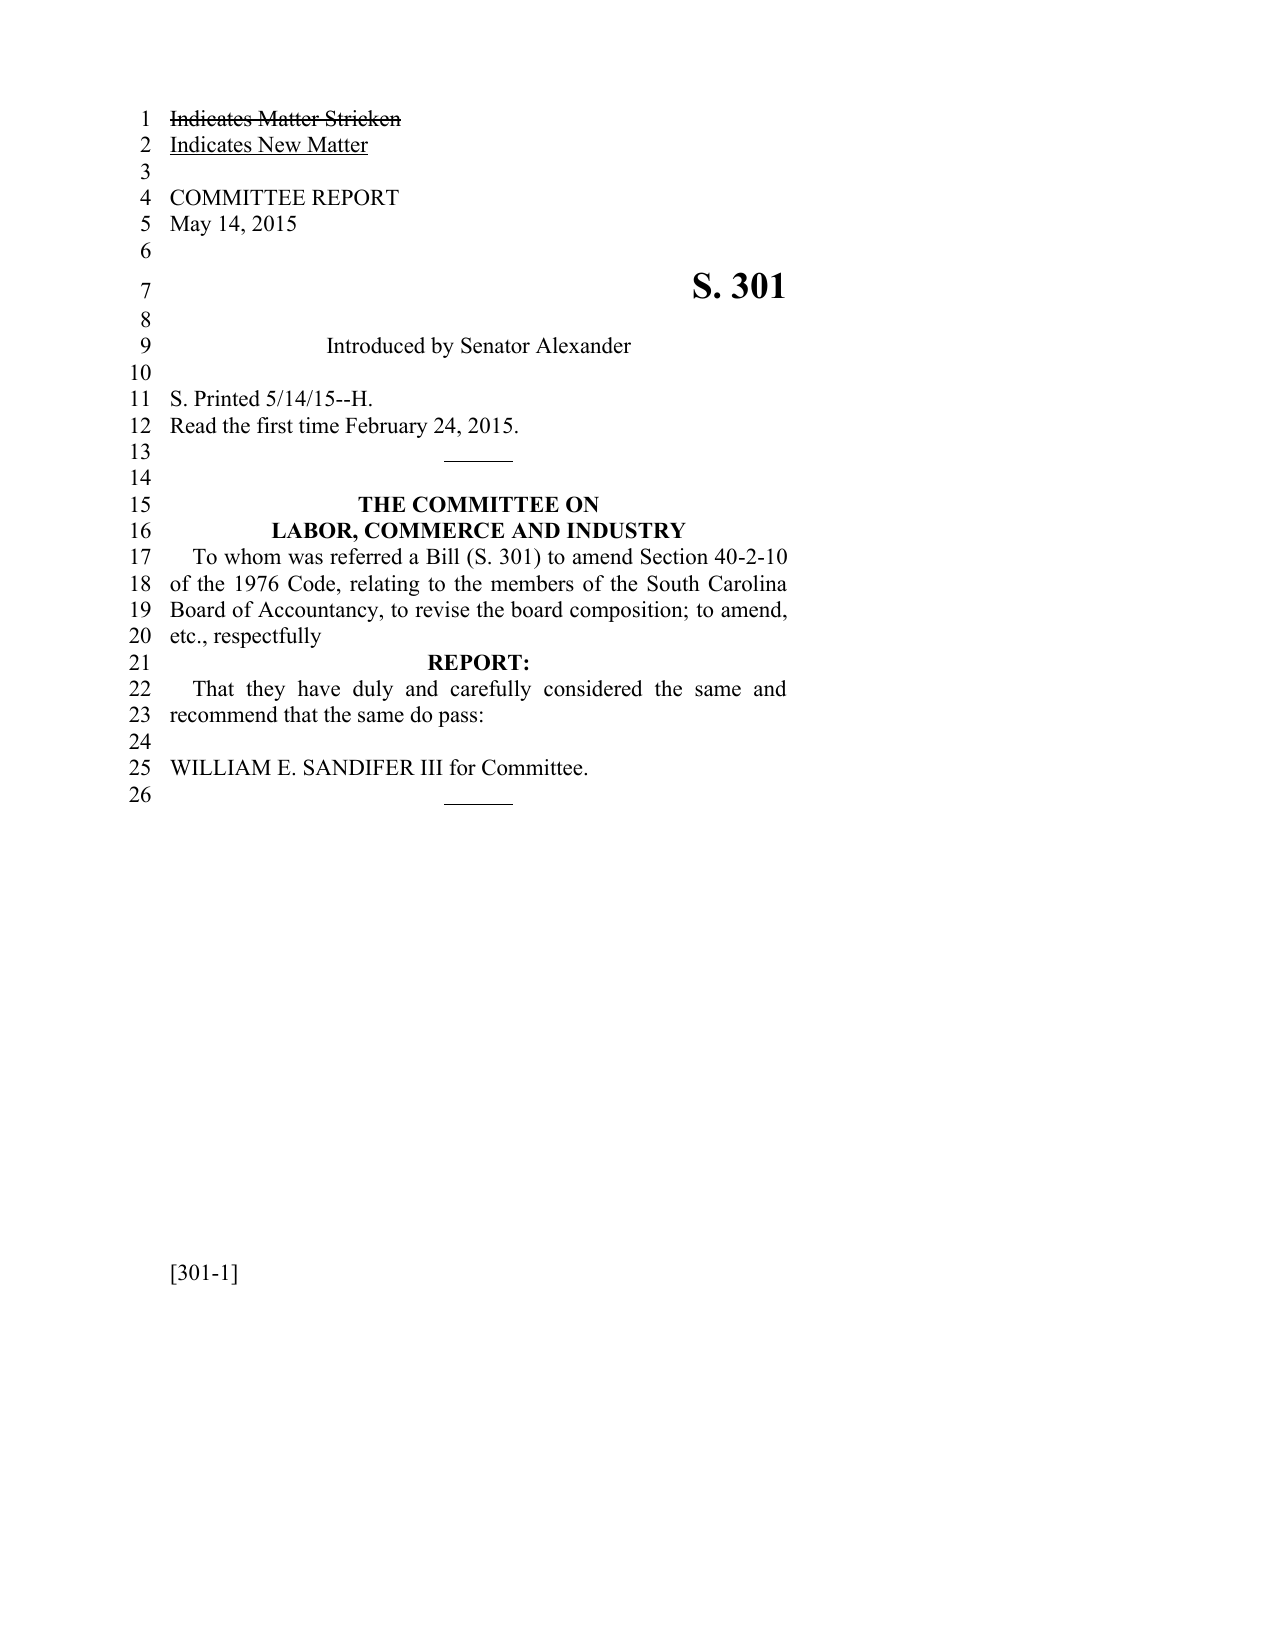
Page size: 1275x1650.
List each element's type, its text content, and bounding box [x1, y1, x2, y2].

text Read the first time February 24, 2015. [169, 412, 787, 438]
text Indicates New Matter [169, 131, 787, 158]
text Introduced by Senator Alexander [169, 333, 787, 359]
text S. Printed 5/14/15--H. [169, 385, 787, 412]
text LABOR, COMMERCE AND INDUSTRY [169, 517, 787, 543]
text To whom was referred a Bill (S. 301) to amend Section 40-2-10 of the 1976 Code, relating to the members of the South Carolina Board of Accountancy, to revise the board composition; to amend, etc., respectfully [169, 543, 787, 649]
text Indicates Matter Stricken [169, 105, 787, 131]
text THE COMMITTEE ON [169, 491, 787, 517]
text May 14, 2015 [169, 210, 787, 237]
text S. 301 [169, 263, 787, 306]
text REPORT: [169, 649, 787, 675]
text That they have duly and carefully considered the same and recommend that the same do pass: [169, 675, 787, 728]
text COMMITTEE REPORT [169, 184, 787, 210]
text WILLIAM E. SANDIFER III for Committee. [169, 754, 787, 781]
